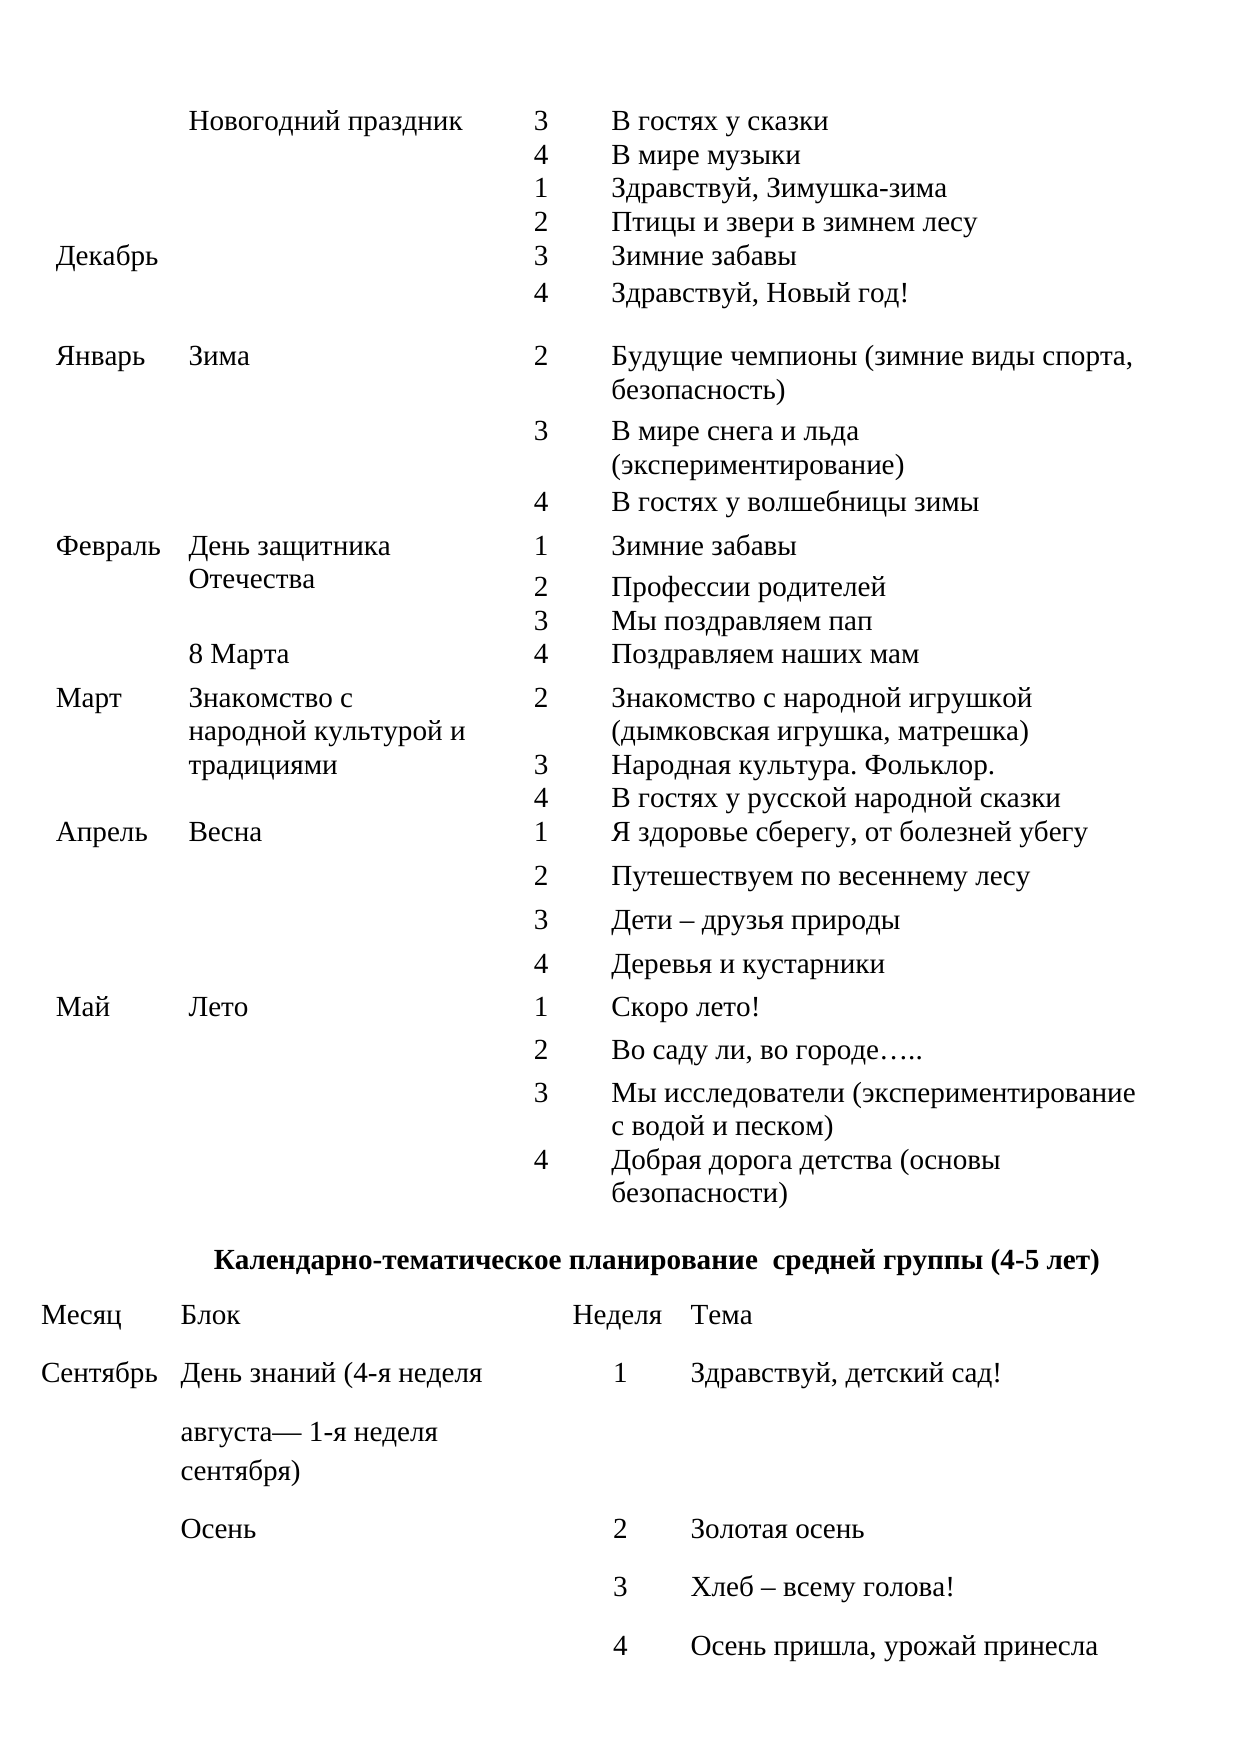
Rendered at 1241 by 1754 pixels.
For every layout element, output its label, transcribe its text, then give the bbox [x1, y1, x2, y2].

table_cell Знакомство с народной культурой и традициями [177, 680, 482, 814]
table_header Блок [169, 1297, 561, 1355]
table_header Неделя [561, 1297, 679, 1355]
table_cell День знаний (4-я неделя августа— 1-я неделя сентября) [169, 1355, 561, 1511]
table_cell 4 [482, 137, 600, 171]
table_cell Деревья и кустарники [600, 946, 1167, 989]
table_cell В гостях у русской народной сказки [600, 780, 1167, 814]
table_cell 4 [482, 1142, 600, 1209]
table_cell День защитника Отечества [177, 528, 482, 636]
table_cell Декабрь [44, 238, 177, 338]
table_cell 2 [482, 1032, 600, 1075]
table_cell 1 [561, 1355, 679, 1511]
table_cell Зимние забавы [600, 238, 1167, 275]
table_cell Дети – друзья природы [600, 902, 1167, 946]
table_cell Весна [177, 814, 482, 989]
table_header Тема [679, 1297, 1152, 1355]
table_cell В мире музыки [600, 137, 1167, 171]
table_cell Зимние забавы [600, 528, 1167, 569]
table_cell 2 [482, 858, 600, 902]
table_cell Январь [44, 338, 177, 528]
table_cell Лето [177, 989, 482, 1209]
table_cell Поздравляем наших мам [600, 636, 1167, 680]
table_cell 1 [482, 814, 600, 858]
table_cell Май [44, 989, 177, 1209]
table_cell Мы исследователи (экспериментирование с водой и песком) [600, 1075, 1167, 1142]
table_cell Февраль [44, 528, 177, 680]
table_cell 3 [561, 1570, 679, 1628]
table_cell Осень [169, 1511, 561, 1686]
table_cell 4 [482, 780, 600, 814]
table_cell 1 [482, 989, 600, 1032]
table_cell 3 [482, 104, 600, 137]
table_cell 8 Марта [177, 636, 482, 680]
table_cell Здравствуй, Новый год! [600, 275, 1167, 338]
table_cell 3 [482, 1075, 600, 1142]
table_header Месяц [30, 1297, 169, 1355]
table_cell Апрель [44, 814, 177, 989]
table_cell Я здоровье сберегу, от болезней убегу [600, 814, 1167, 858]
table_cell 4 [482, 275, 600, 338]
table_cell Осень пришла, урожай принесла [679, 1628, 1152, 1686]
table_cell Будущие чемпионы (зимние виды спорта, безопасность) [600, 338, 1167, 413]
table_cell 4 [482, 484, 600, 528]
table_cell 1 [482, 171, 600, 204]
table_cell 2 [482, 338, 600, 413]
table_cell 1 [482, 528, 600, 569]
text Календарно-тематическое планирование средней группы (4-5 лет) [148, 1242, 1166, 1276]
table_cell 3 [482, 603, 600, 636]
table_cell Новогодний праздник [177, 104, 482, 338]
table_cell 3 [482, 413, 600, 484]
table_cell Мы поздравляем пап [600, 603, 1167, 636]
table_cell Добрая дорога детства (основы безопасности) [600, 1142, 1167, 1209]
table_cell Март [44, 680, 177, 814]
table_cell 3 [482, 238, 600, 275]
table_cell Скоро лето! [600, 989, 1167, 1032]
table_cell Здравствуй, детский сад! [679, 1355, 1152, 1511]
table_cell 2 [482, 204, 600, 238]
table_cell 2 [482, 569, 600, 603]
table_cell Сентябрь [30, 1355, 169, 1686]
table_cell Знакомство с народной игрушкой (дымковская игрушка, матрешка) [600, 680, 1167, 747]
table_cell Хлеб – всему голова! [679, 1570, 1152, 1628]
table_cell 3 [482, 902, 600, 946]
table_cell Народная культура. Фольклор. [600, 747, 1167, 780]
table_cell Птицы и звери в зимнем лесу [600, 204, 1167, 238]
table_cell Золотая осень [679, 1511, 1152, 1569]
table_cell Зима [177, 338, 482, 528]
table_cell В гостях у волшебницы зимы [600, 484, 1167, 528]
table_cell Здравствуй, Зимушка-зима [600, 171, 1167, 204]
table_cell 3 [482, 747, 600, 780]
table_cell Путешествуем по весеннему лесу [600, 858, 1167, 902]
table_cell Во саду ли, во городе….. [600, 1032, 1167, 1075]
table_cell 4 [482, 636, 600, 680]
table_cell 2 [561, 1511, 679, 1569]
table_cell Профессии родителей [600, 569, 1167, 603]
table_cell 2 [482, 680, 600, 747]
table_cell В мире снега и льда (экспериментирование) [600, 413, 1167, 484]
table_cell 4 [482, 946, 600, 989]
table_cell 4 [561, 1628, 679, 1686]
table_cell В гостях у сказки [600, 104, 1167, 137]
